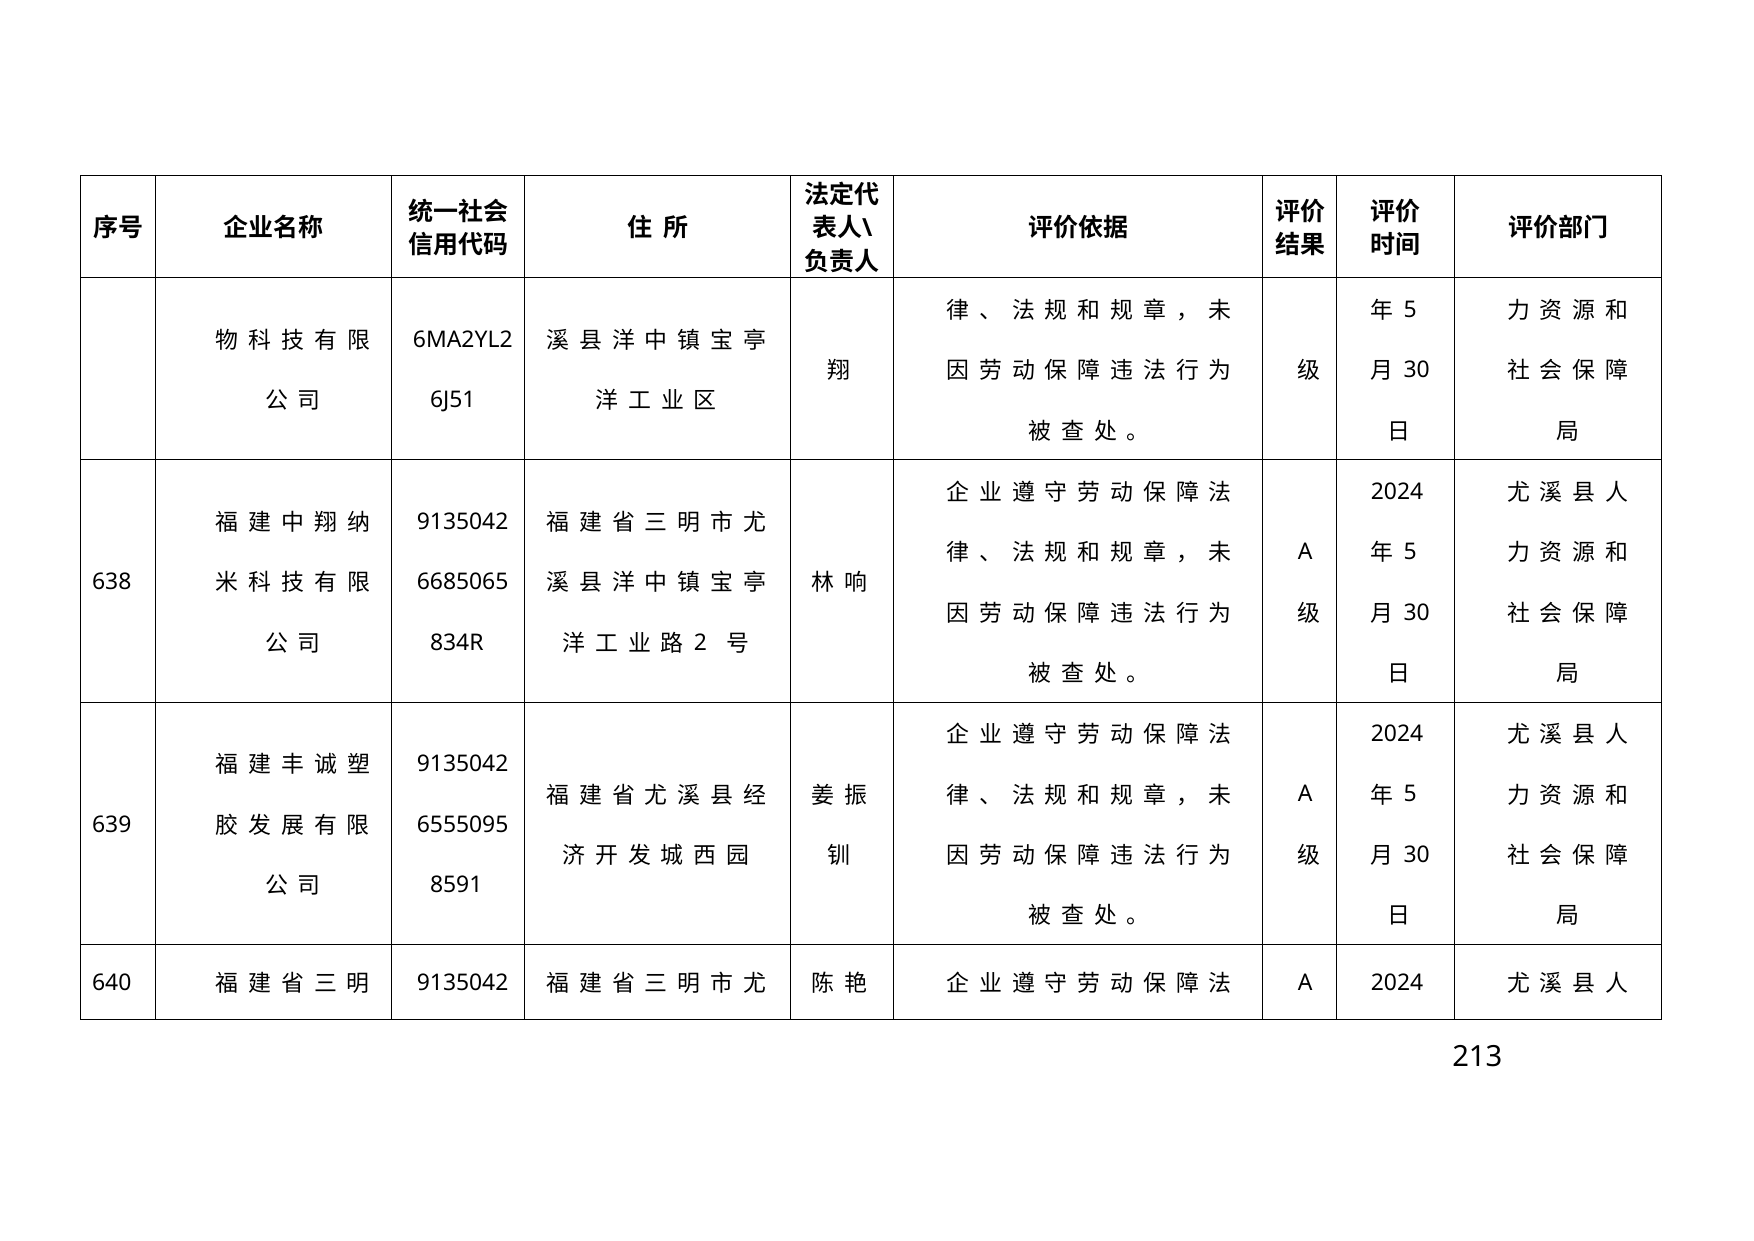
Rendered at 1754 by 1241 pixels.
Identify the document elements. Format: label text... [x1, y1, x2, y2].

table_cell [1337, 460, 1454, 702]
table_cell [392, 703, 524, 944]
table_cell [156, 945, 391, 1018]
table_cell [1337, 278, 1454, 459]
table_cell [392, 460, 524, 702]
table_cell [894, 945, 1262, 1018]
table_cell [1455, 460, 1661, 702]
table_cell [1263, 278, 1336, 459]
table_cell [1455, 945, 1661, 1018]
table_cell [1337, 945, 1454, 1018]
table_header 评价部门 [1455, 176, 1661, 277]
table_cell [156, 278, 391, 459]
table_header 统一社会信用代码 [392, 176, 524, 277]
table_header 法定代表人\负责人 [791, 176, 893, 277]
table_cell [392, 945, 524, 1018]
table_header 评价 时间 [1337, 176, 1454, 277]
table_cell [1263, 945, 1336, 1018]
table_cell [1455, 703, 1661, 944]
table_header 序号 [81, 176, 155, 277]
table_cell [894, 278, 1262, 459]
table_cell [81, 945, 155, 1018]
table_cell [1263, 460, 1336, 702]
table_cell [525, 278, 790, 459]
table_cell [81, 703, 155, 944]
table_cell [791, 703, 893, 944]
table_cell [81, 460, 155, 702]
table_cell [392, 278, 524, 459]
table_header 评价结果 [1263, 176, 1336, 277]
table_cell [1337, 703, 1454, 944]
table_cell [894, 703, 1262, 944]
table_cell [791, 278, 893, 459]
table_header 评价依据 [894, 176, 1262, 277]
table_header 企业名称 [156, 176, 391, 277]
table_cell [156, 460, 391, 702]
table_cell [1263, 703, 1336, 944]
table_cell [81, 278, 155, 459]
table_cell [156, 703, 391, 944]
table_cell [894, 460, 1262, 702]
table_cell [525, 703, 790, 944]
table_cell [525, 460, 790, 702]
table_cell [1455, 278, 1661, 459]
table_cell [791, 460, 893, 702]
table_header 住 所 [525, 176, 790, 277]
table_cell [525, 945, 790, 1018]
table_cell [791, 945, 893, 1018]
